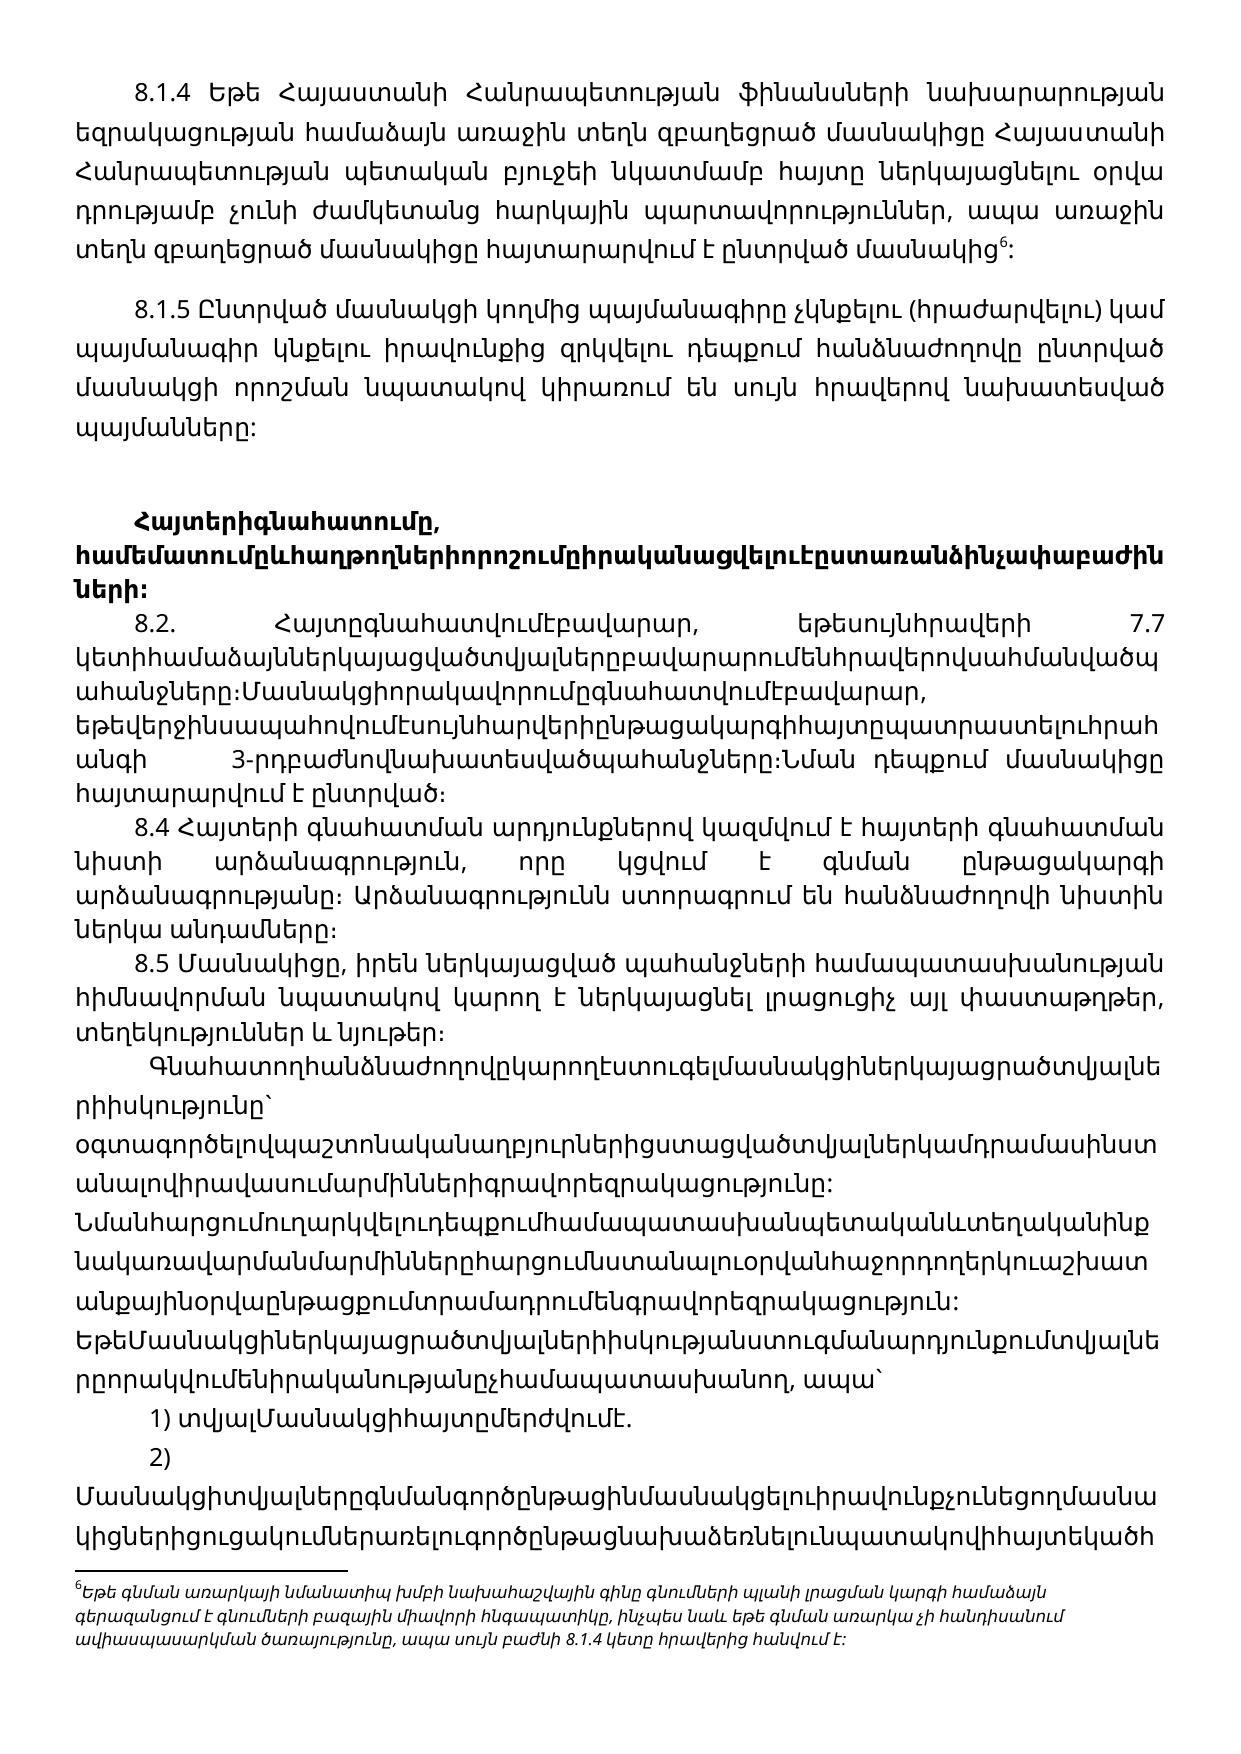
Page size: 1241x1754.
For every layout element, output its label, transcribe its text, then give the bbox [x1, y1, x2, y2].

text 1) տվյալՄասնակցիհայտըմերժվումէ. [75, 1401, 1165, 1435]
text 8.4 Հայտերի գնահատման արդյունքներով կազմվում է հայտերի գնահատման նիստի արձանագրություն, որը կցվում է գնման ընթացակարգի արձանագրությանը։ Արձանագրությունն ստորագրում են հանձնաժողովի նիստին ներկա անդամները։ [75, 810, 1165, 946]
text Հայտերիգնահատումը, համեմատումըևհաղթողներիորոշումըիրականացվելուէըստառանձինչափաբաժինների։ [75, 503, 1165, 605]
text Գնահատողհանձնաժողովըկարողէստուգելմասնակցիներկայացրածտվյալներիիսկությունը` օգտագործելովպաշտոնականաղբյուրներիցստացվածտվյալներկամդրամասինստանալովիրավասումարմիններիգրավորեզրակացությունը: Նմանհարցումուղարկվելուդեպքումհամապատասխանպետականևտեղականինքնակառավարմանմարմիններըհարցումնստանալուօրվանհաջորդողերկուաշխատանքայինօրվաընթացքումտրամադրումենգրավորեզրակացություն: ԵթեՄասնակցիներկայացրածտվյալներիիսկությանստուգմանարդյունքումտվյալներըորակվումենիրականությանըչհամապատասխանող, ապա` [75, 1048, 1165, 1396]
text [75, 1440, 1165, 1552]
text 8.1.5 Ընտրված մասնակցի կողմից պայմանագիրը չկնքելու (հրաժարվելու) կամ պայմանագիր կնքելու իրավունքից զրկվելու դեպքում հանձնաժողովը ընտրված մասնակցի որոշման նպատակով կիրառում են սույն հրավերով նախատեսված պայմանները: [75, 292, 1165, 443]
text 8.1.4 Եթե Հայաստանի Հանրապետության ֆինանսների նախարարության եզրակացության համաձայն առաջին տեղն զբաղեցրած մասնակիցը Հայաստանի Հանրապետության պետական բյուջեի նկատմամբ հայտը ներկայացնելու օրվա դրությամբ չունի ժամկետանց հարկային պարտավորություններ, ապա առաջին տեղն զբաղեցրած մասնակիցը հայտարարվում է ընտրված մասնակից: [75, 75, 1165, 266]
text 8.2. Հայտըգնահատվումէբավարար, եթեսույնհրավերի 7.7 կետիհամաձայններկայացվածտվյալներըբավարարումենհրավերովսահմանվածպահանջները։Մասնակցիորակավորումըգնահատվումէբավարար, եթեվերջինսապահովումէսույնհարվերիընթացակարգիհայտըպատրաստելուհրահանգի 3-րդբաժնովնախատեսվածպահանջները։Նման դեպքում մասնակիցը հայտարարվում է ընտրված։ [75, 605, 1165, 810]
text 8.5 Մասնակիցը, իրեն ներկայացված պահանջների համապատասխանության հիմնավորման նպատակով կարող է ներկայացնել լրացուցիչ այլ փաստաթղթեր, տեղեկություններ և նյութեր։ [75, 946, 1165, 1048]
